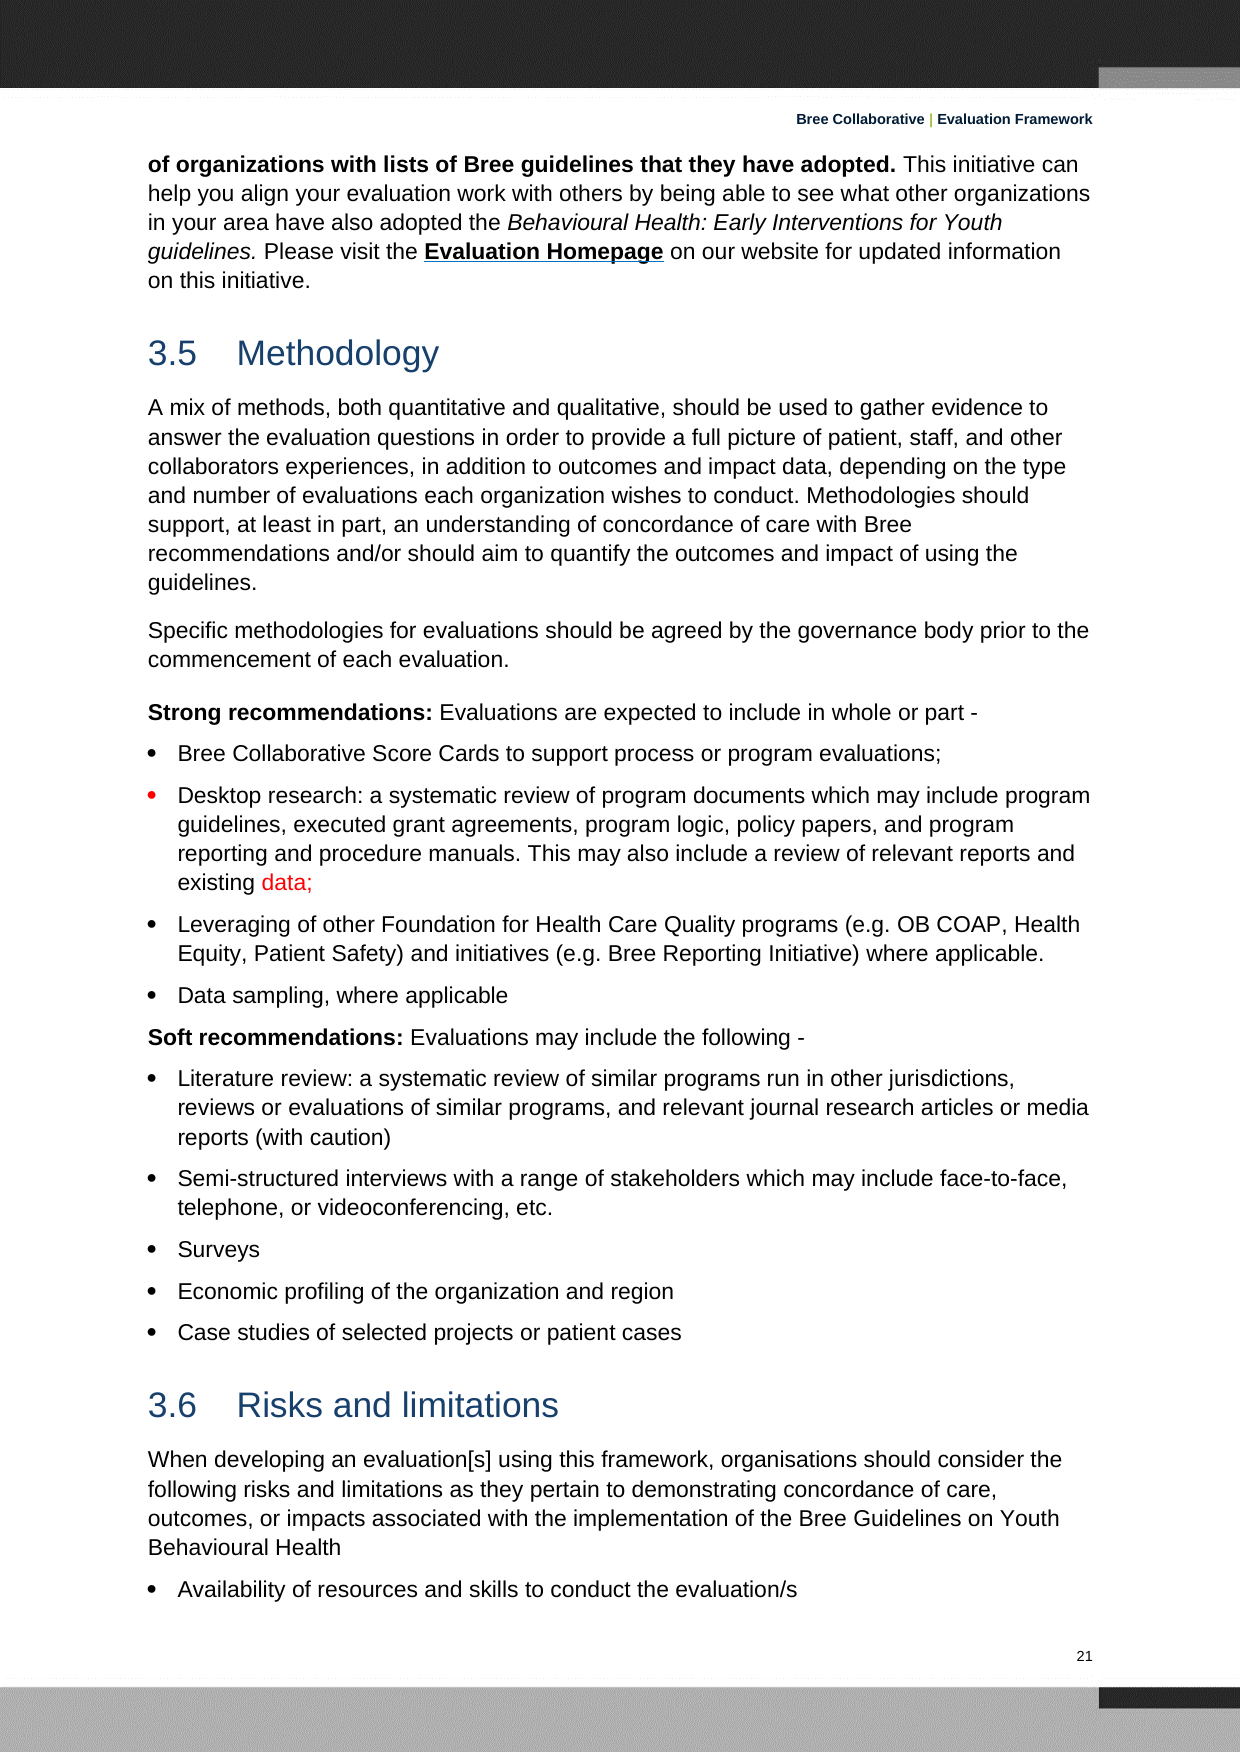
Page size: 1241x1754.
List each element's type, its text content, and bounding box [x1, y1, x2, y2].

picture [0, 0, 1240, 1752]
text A mix of methods, both quantitative and qualitative, should be used to gather evidence to answer the evaluation questions in order to provide a full picture of patient, staff, and other collaborators experiences, in addition to outcomes and impact data, depending on the type and number of evaluations each organization wishes to conduct. Methodologies should support, at least in part, an understanding of concordance of care with Bree recommendations and/or should aim to quantify the outcomes and impact of using the guidelines. [148, 391, 1092, 596]
text Surveys [148, 1233, 1092, 1262]
text Leveraging of other Foundation for Health Care Quality programs (e.g. OB COAP, Health Equity, Patient Safety) and initiatives (e.g. Bree Reporting Initiative) where applicable. [148, 908, 1092, 966]
text Data sampling, where applicable [148, 979, 1092, 1008]
text Bree Collaborative Score Cards to support process or program evaluations; [148, 737, 1092, 766]
text Specific methodologies for evaluations should be agreed by the governance body prior to the commencement of each evaluation. [148, 614, 1092, 673]
text Economic profiling of the organization and region [148, 1275, 1092, 1304]
text Availability of resources and skills to conduct the evaluation/s [148, 1573, 1092, 1602]
text Semi-structured interviews with a range of stakeholders which may include face-to-face, telephone, or videoconferencing, etc. [148, 1162, 1092, 1221]
text Desktop research: a systematic review of program documents which may include program guidelines, executed grant agreements, program logic, policy papers, and program reporting and procedure manuals. This may also include a review of relevant reports and existing data; [148, 779, 1092, 896]
subtitle Risks and limitations [148, 1383, 1092, 1425]
text Strong recommendations: Evaluations are expected to include in whole or part - [148, 679, 1092, 725]
text Literature review: a systematic review of similar programs run in other jurisdictions, reviews or evaluations of similar programs, and relevant journal research articles or media reports (with caution) [148, 1062, 1092, 1150]
text When developing an evaluation[s] using this framework, organisations should consider the following risks and limitations as they pertain to demonstrating concordance of care, outcomes, or impacts associated with the implementation of the Bree Guidelines on Youth Behavioural Health [148, 1443, 1092, 1560]
subtitle Methodology [148, 331, 1092, 373]
text Case studies of selected projects or patient cases [148, 1316, 1092, 1346]
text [148, 148, 1092, 293]
list Soft recommendations: Evaluations may include the following - [148, 1021, 1092, 1050]
